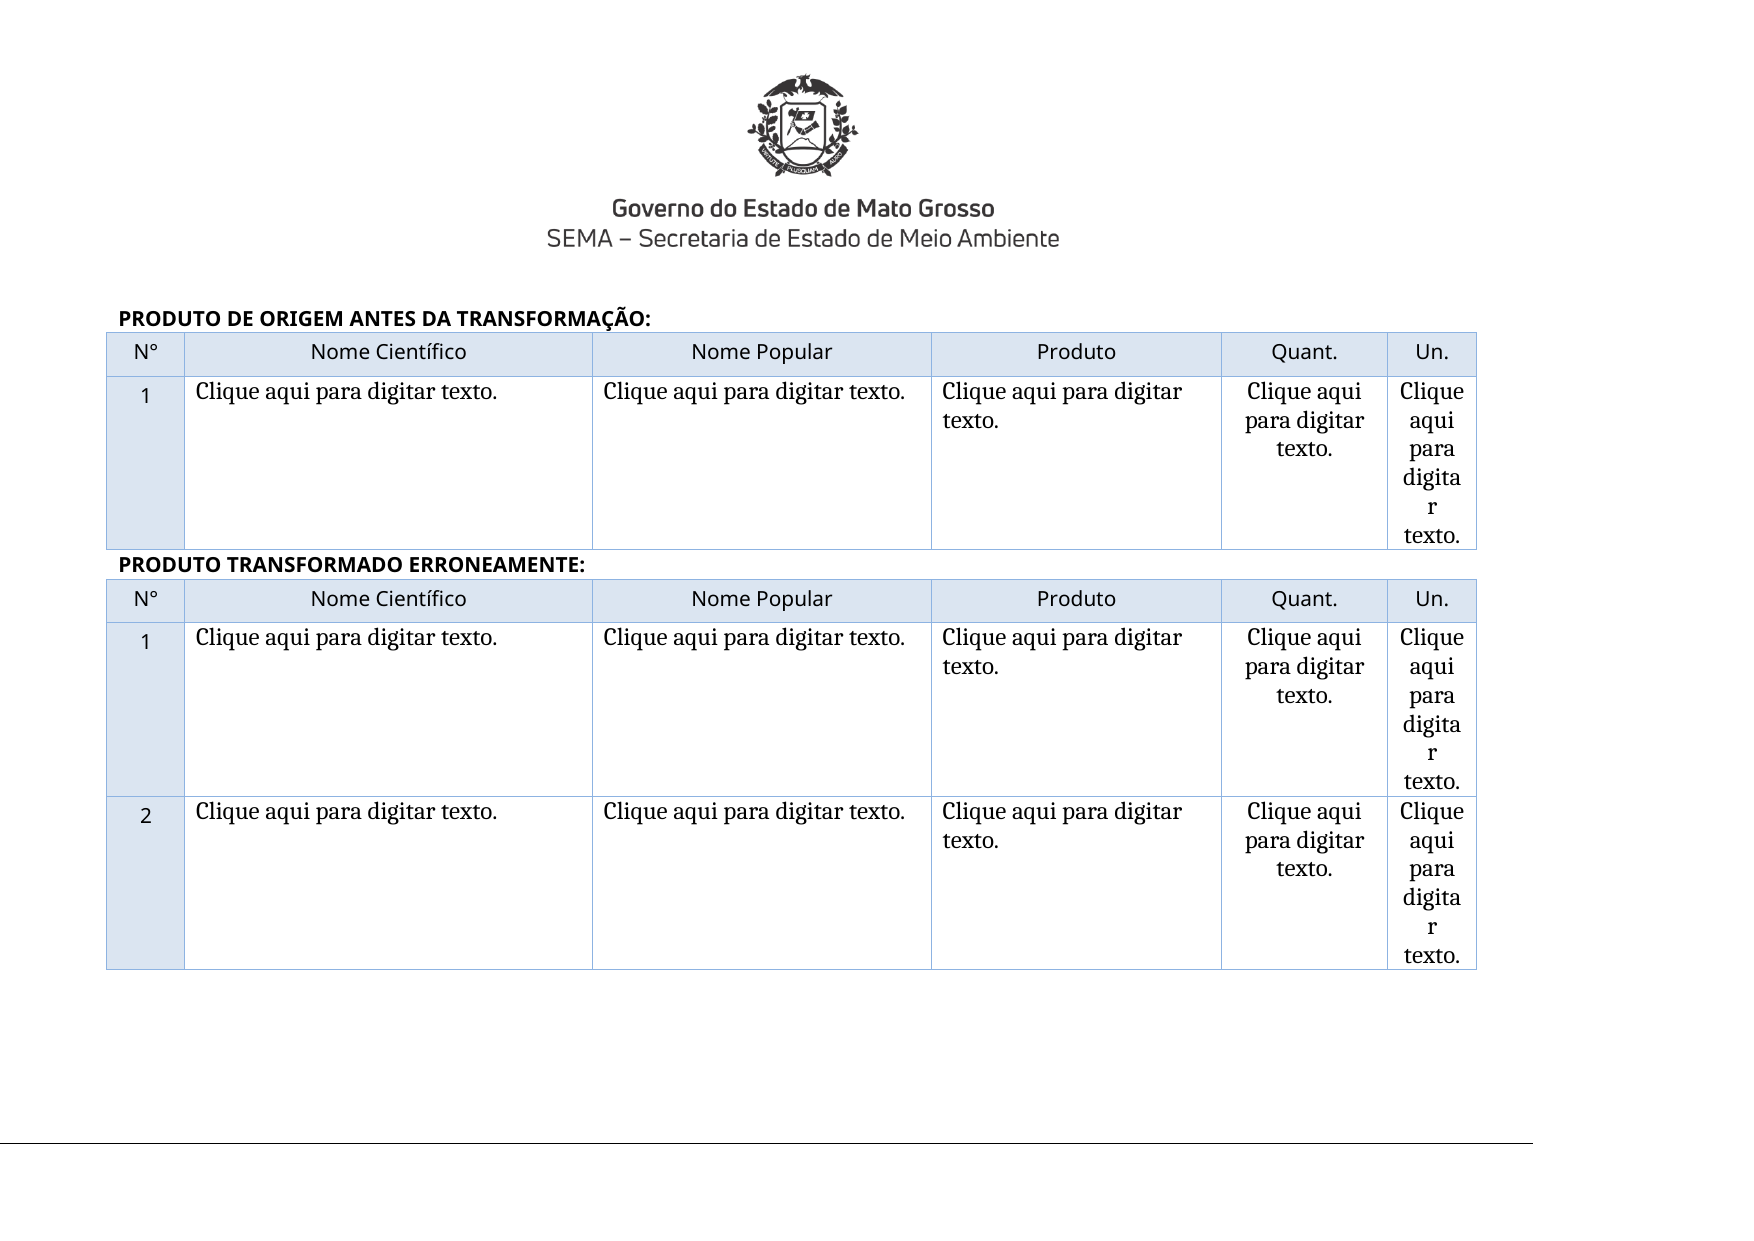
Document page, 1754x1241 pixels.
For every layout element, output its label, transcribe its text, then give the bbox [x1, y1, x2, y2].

table_cell 1 [107, 623, 184, 796]
table_cell [593, 623, 931, 796]
table_header Quant. [1222, 333, 1387, 376]
table_header Produto [932, 333, 1221, 376]
table_cell [185, 623, 592, 796]
table_cell [185, 797, 592, 969]
table_header Nome Popular [593, 333, 931, 376]
table_cell 2 [107, 797, 184, 969]
picture [547, 73, 1059, 247]
table_header N° [107, 580, 184, 622]
table_cell [932, 797, 1221, 969]
table_cell [932, 377, 1221, 549]
table_cell [593, 797, 931, 969]
table_cell 1 [107, 377, 184, 549]
text PRODUTO DE ORIGEM ANTES DA TRANSFORMAÇÃO: [118, 304, 1488, 332]
table_header Quant. [1222, 580, 1387, 622]
table_header Nome Popular [593, 580, 931, 622]
table_header Nome Científico [185, 333, 592, 376]
table_cell [1388, 377, 1476, 549]
table_header N° [107, 333, 184, 376]
table_header Produto [932, 580, 1221, 622]
table_header Nome Científico [185, 580, 592, 622]
table_header Un. [1388, 580, 1476, 622]
text PRODUTO TRANSFORMADO ERRONEAMENTE: [118, 550, 1488, 579]
table_cell [185, 377, 592, 549]
table_cell [593, 377, 931, 549]
table_header Un. [1388, 333, 1476, 376]
table_cell [932, 623, 1221, 796]
